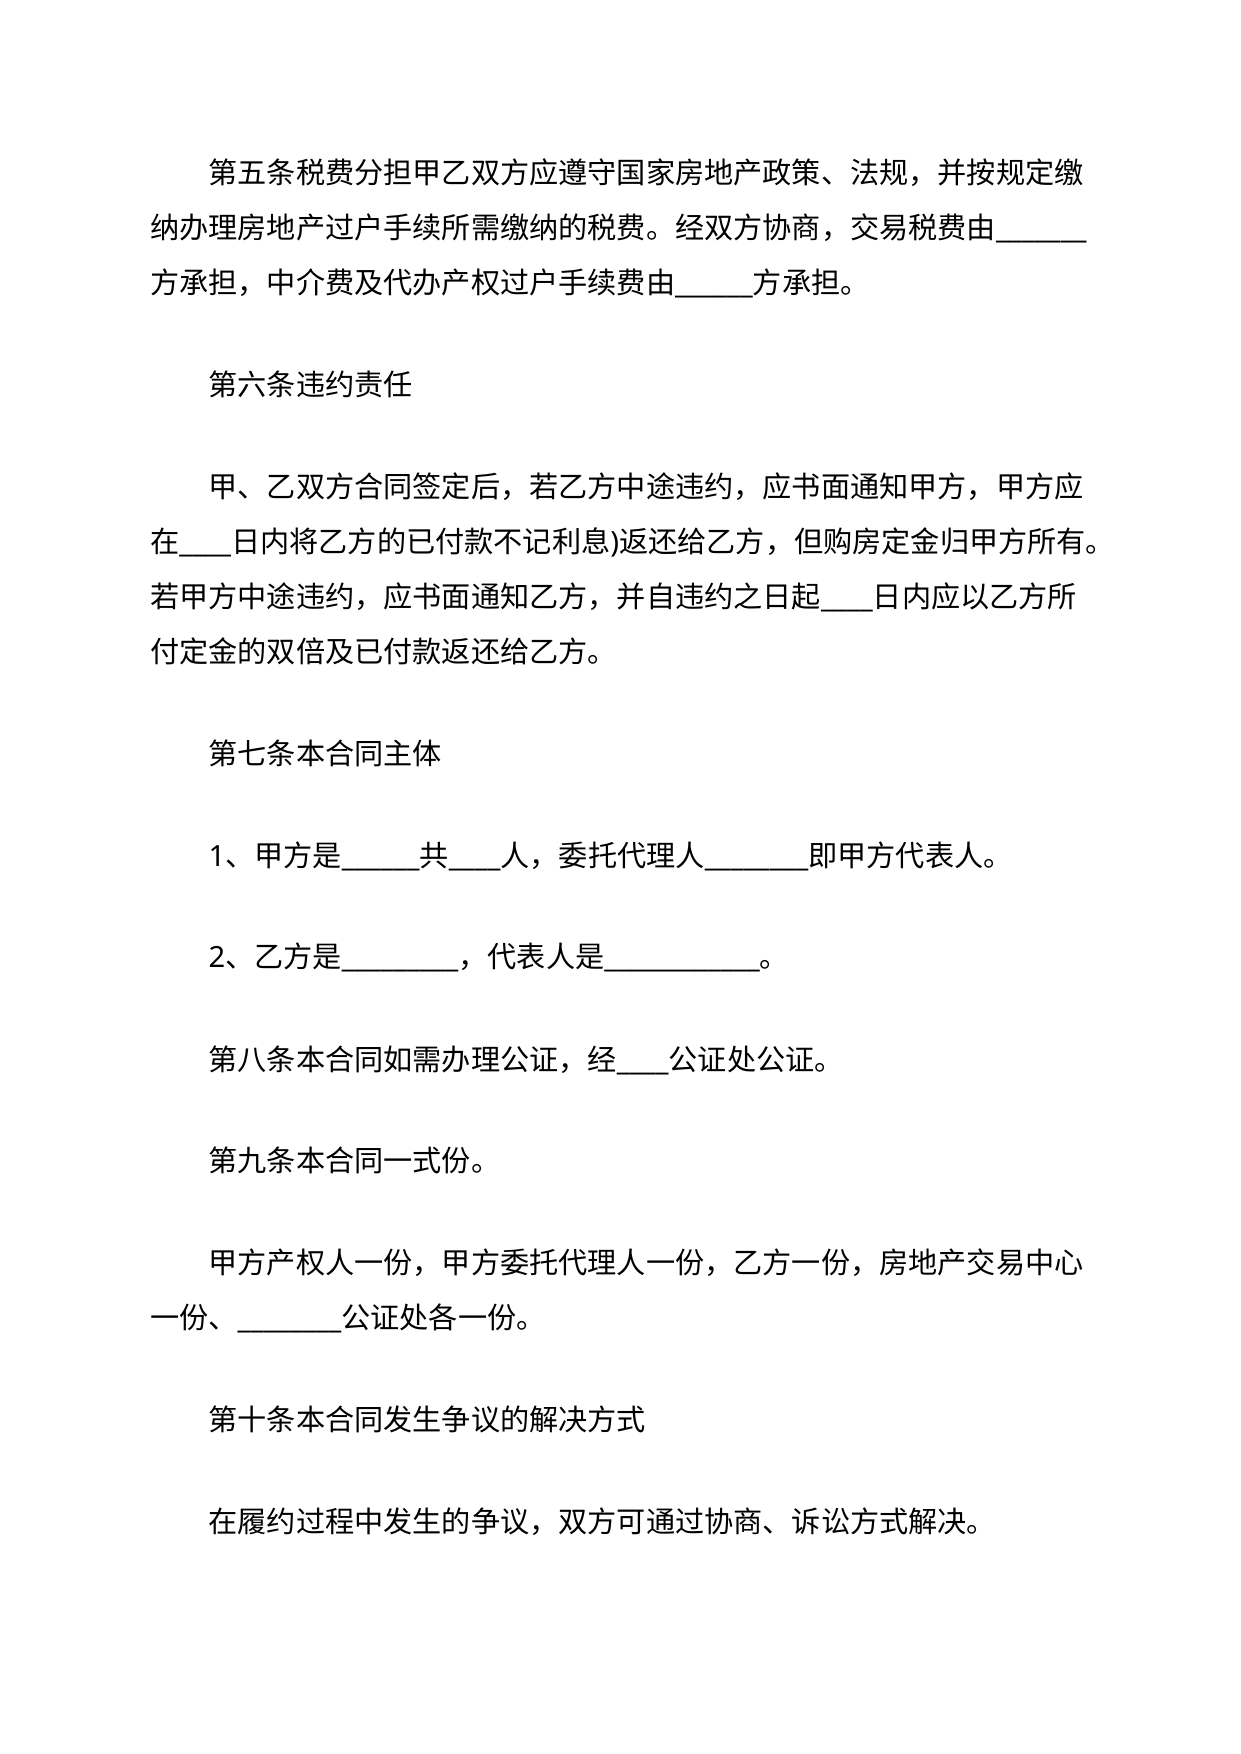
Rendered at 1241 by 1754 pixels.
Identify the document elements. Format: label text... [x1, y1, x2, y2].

text 第八条本合同如需办理公证，经____公证处公证。 [150, 1036, 1090, 1078]
text 第十条本合同发生争议的解决方式 [150, 1397, 1090, 1439]
text 第六条违约责任 [150, 362, 1090, 404]
text 甲、乙双方合同签定后，若乙方中途违约，应书面通知甲方，甲方应在____日内将乙方的已付款不记利息)返还给乙方，但购房定金归甲方所有。若甲方中途违约，应书面通知乙方，并自违约之日起____日内应以乙方所付定金的双倍及已付款返还给乙方。 [150, 464, 1090, 671]
text 2、乙方是_________，代表人是____________。 [150, 934, 1090, 976]
text 第九条本合同一式份。 [150, 1138, 1090, 1180]
text 在履约过程中发生的争议，双方可通过协商、诉讼方式解决。 [150, 1498, 1090, 1541]
text 第七条本合同主体 [150, 730, 1090, 773]
text 甲方产权人一份，甲方委托代理人一份，乙方一份，房地产交易中心一份、________公证处各一份。 [150, 1240, 1090, 1337]
text 1、甲方是______共____人，委托代理人________即甲方代表人。 [150, 832, 1090, 874]
text 第五条税费分担甲乙双方应遵守国家房地产政策、法规，并按规定缴纳办理房地产过户手续所需缴纳的税费。经双方协商，交易税费由_______方承担，中介费及代办产权过户手续费由______方承担。 [150, 150, 1090, 302]
